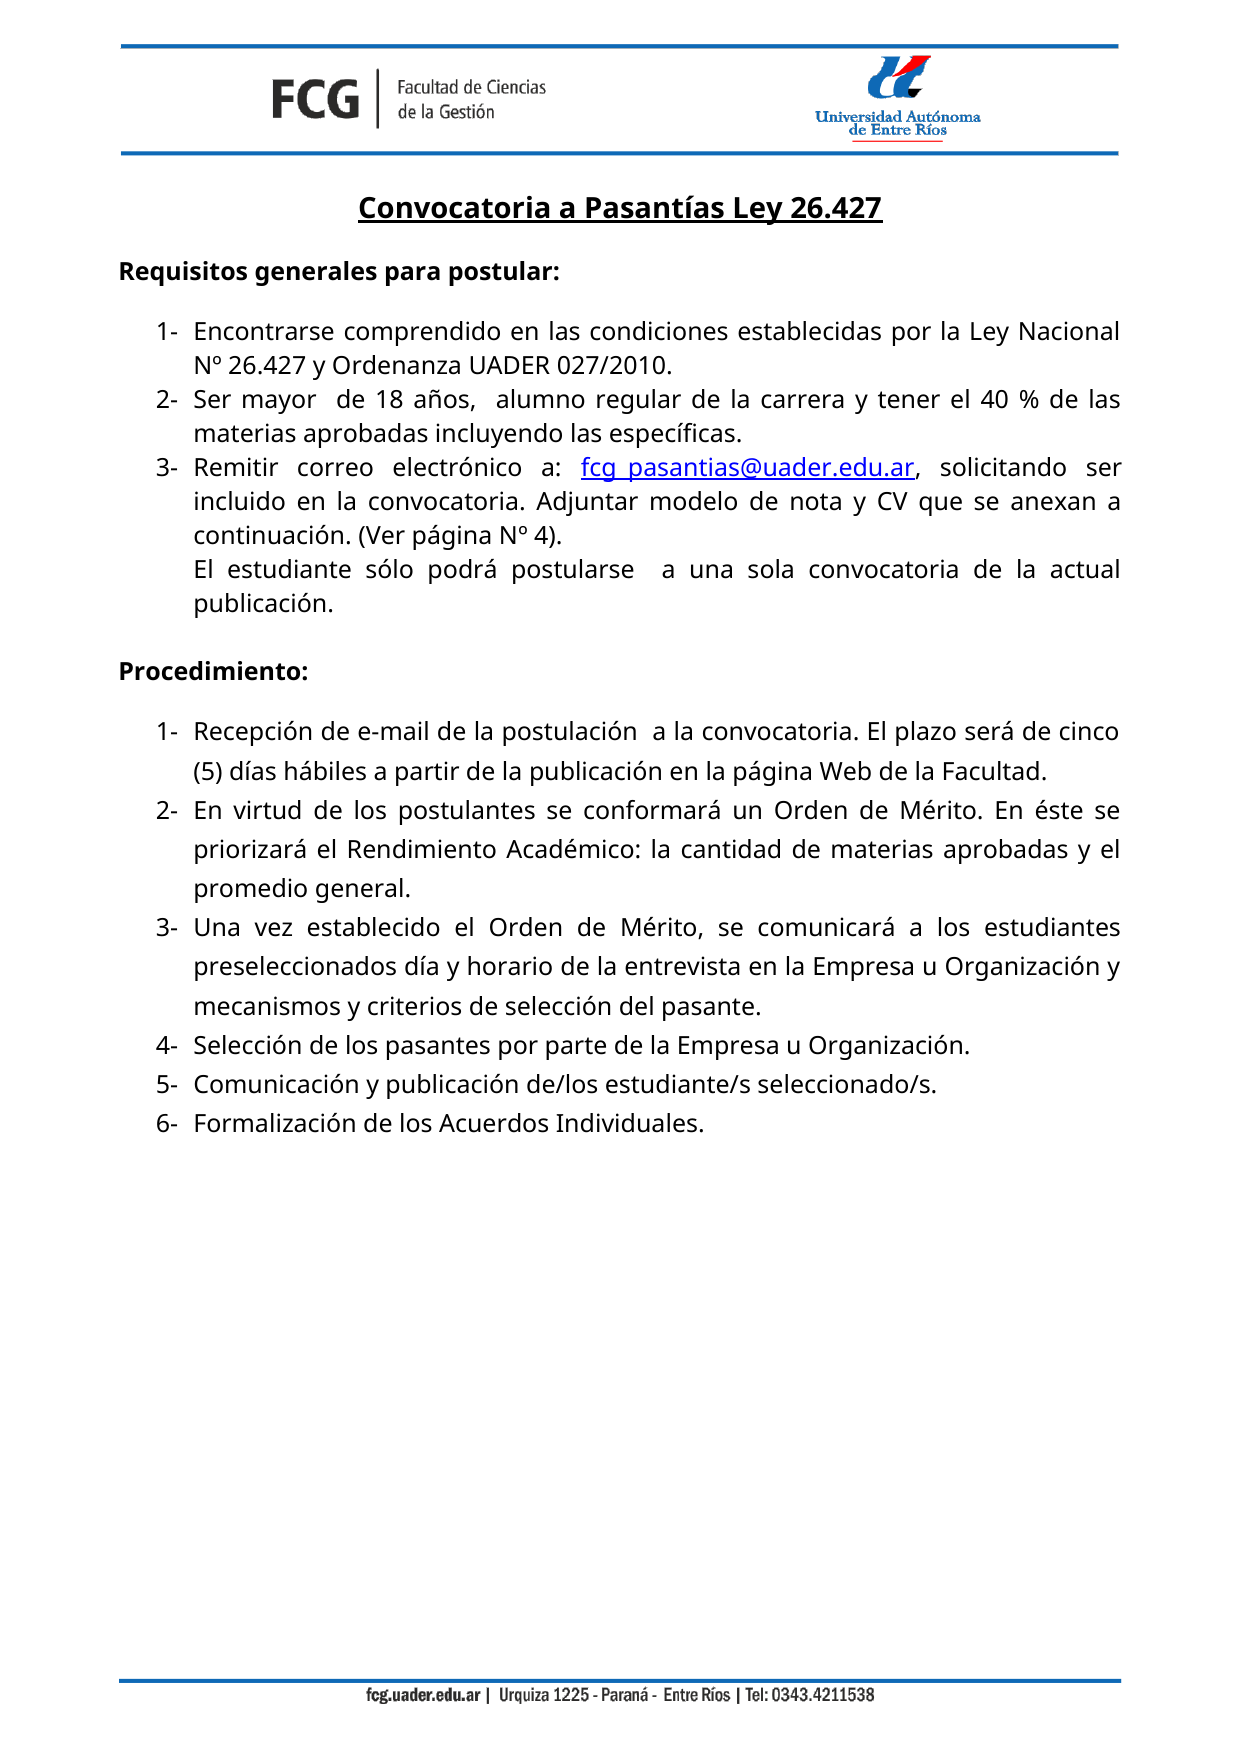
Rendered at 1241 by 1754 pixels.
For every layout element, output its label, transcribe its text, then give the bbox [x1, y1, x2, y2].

picture [118, 1678, 1122, 1704]
list Selección de los pasantes por parte de la Empresa u Organización. [156, 1027, 1122, 1061]
list Una vez establecido el Orden de Mérito, se comunicará a los estudiantes preseleccionados día y horario de la entrevista en la Empresa u Organización y mecanismos y criterios de selección del pasante. [156, 910, 1122, 1022]
list Comunicación y publicación de/los estudiante/s seleccionado/s. [156, 1066, 1122, 1101]
list Remitir correo electrónico a: fcg_pasantias@uader.edu.ar, solicitando ser incluido en la convocatoria. Adjuntar modelo de nota y CV que se anexan a continuación. (Ver página Nº 4). [156, 449, 1122, 552]
list Recepción de e-mail de la postulación a la convocatoria. El plazo será de cinco (5) días hábiles a partir de la publicación en la página Web de la Facultad. [156, 714, 1122, 787]
list Encontrarse comprendido en las condiciones establecidas por la Ley Nacional Nº 26.427 y Ordenanza UADER 027/2010. [156, 313, 1122, 381]
list Ser mayor de 18 años, alumno regular de la carrera y tener el 40 % de las materias aprobadas incluyendo las específicas. [156, 381, 1122, 449]
list Formalización de los Acuerdos Individuales. [156, 1106, 1122, 1140]
text Procedimiento: [118, 654, 1122, 688]
list El estudiante sólo podrá postularse a una sola convocatoria de la actual publicación. [193, 552, 1122, 620]
text Convocatoria a Pasantías Ley 26.427 [118, 187, 1122, 227]
text Requisitos generales para postular: [118, 253, 1122, 287]
list En virtud de los postulantes se conformará un Orden de Mérito. En éste se priorizará el Rendimiento Académico: la cantidad de materias aprobadas y el promedio general. [156, 792, 1122, 905]
picture [118, 41, 1122, 159]
